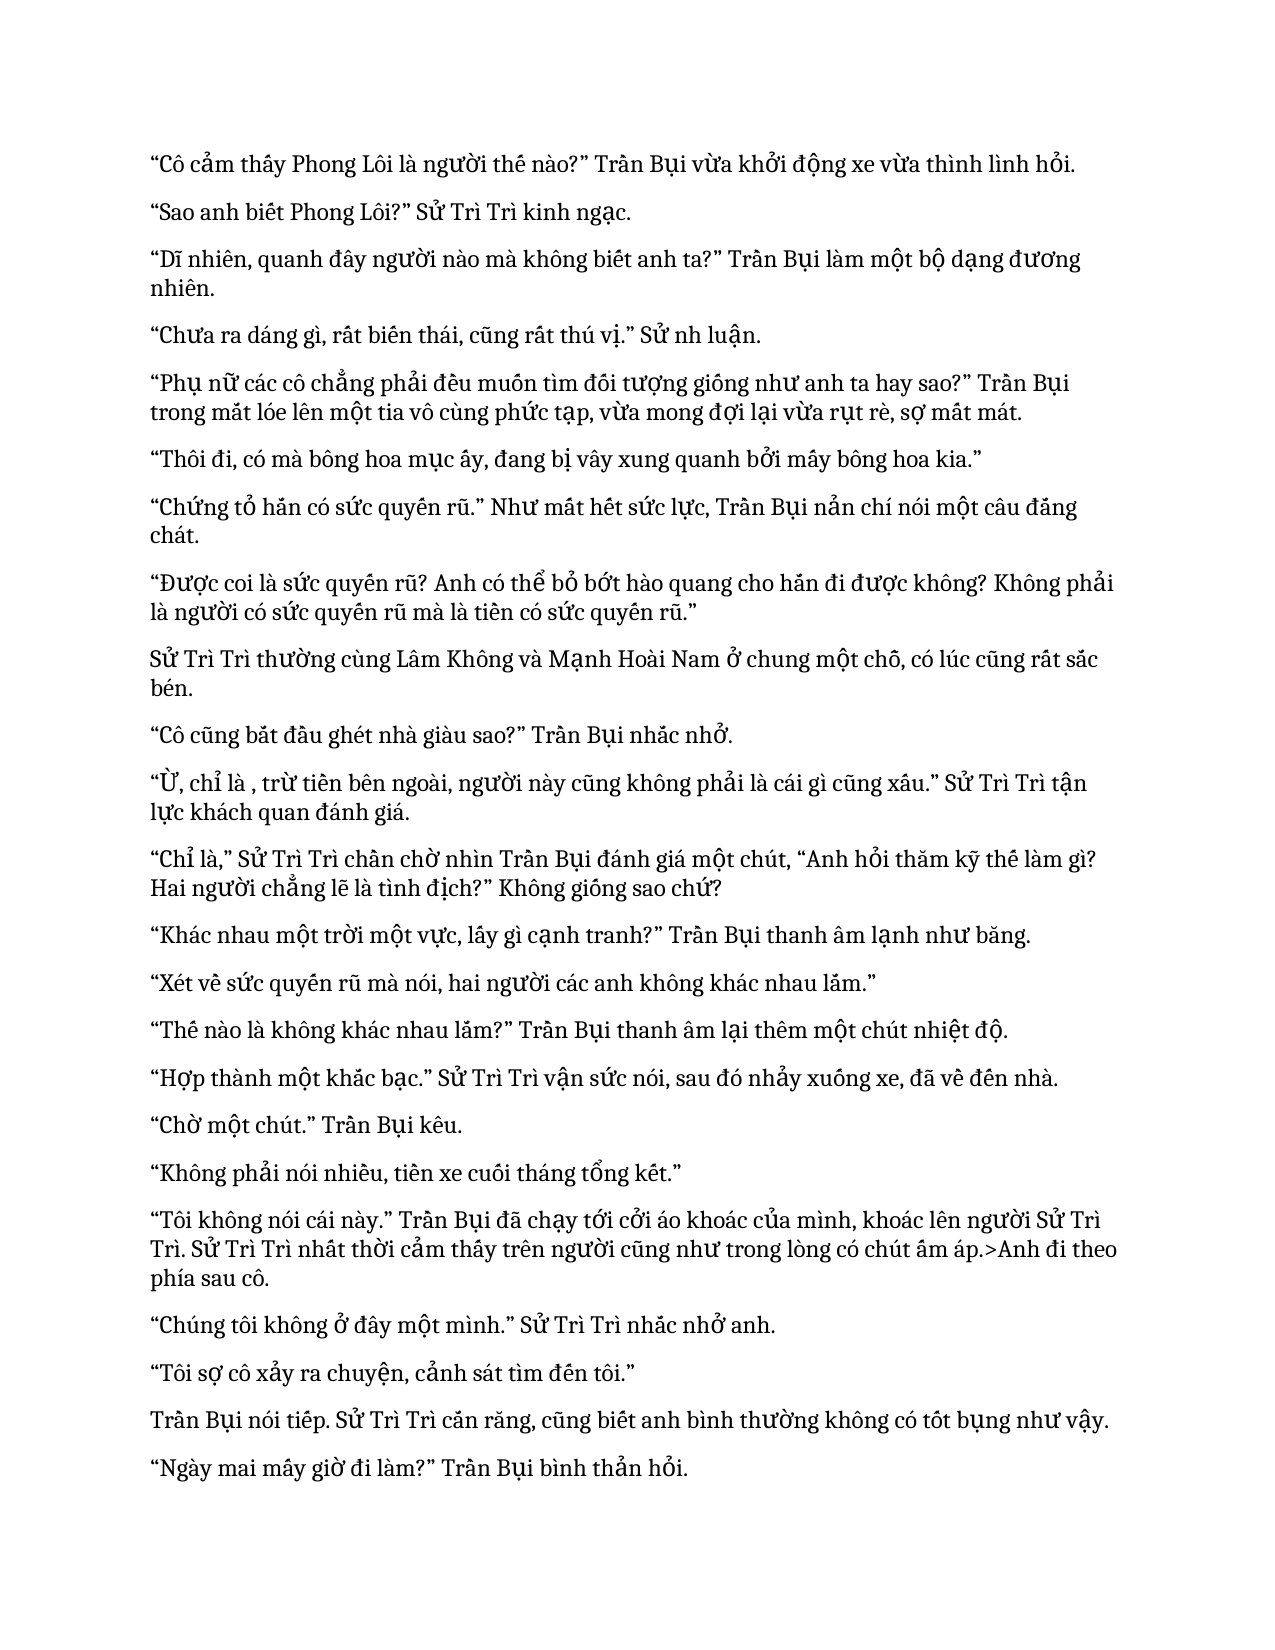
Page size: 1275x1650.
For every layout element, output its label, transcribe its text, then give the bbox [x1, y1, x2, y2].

text “Không phải nói nhiều, tiền xe cuối tháng tổng kết.” [150, 1159, 1125, 1187]
text “Cô cũng bắt đầu ghét nhà giàu sao?” Trần Bụi nhắc nhở. [150, 721, 1125, 750]
text “Phụ nữ các cô chẳng phải đều muốn tìm đối tượng giống như anh ta hay sao?” Trần Bụi trong mắt lóe lên một tia vô cùng phức tạp, vừa mong đợi lại vừa rụt rè, sợ mất mát. [150, 369, 1125, 426]
text “Tôi không nói cái này.” Trần Bụi đã chạy tới cởi áo khoác của mình, khoác lên người Sử Trì Trì. Sử Trì Trì nhất thời cảm thấy trên người cũng như trong lòng có chút ấm áp.>Anh đi theo phía sau cô. [150, 1206, 1125, 1292]
text “Hợp thành một khắc bạc.” Sử Trì Trì vận sức nói, sau đó nhảy xuống xe, đã về đến nhà. [150, 1064, 1125, 1092]
text “Tôi sợ cô xảy ra chuyện, cảnh sát tìm đến tôi.” [150, 1359, 1125, 1387]
text “Chưa ra dáng gì, rất biến thái, cũng rất thú vị.” Sử nh luận. [150, 321, 1125, 350]
text Sử Trì Trì thường cùng Lâm Không và Mạnh Hoài Nam ở chung một chỗ, có lúc cũng rất sắc bén. [150, 645, 1125, 702]
text “Ngày mai mấy giờ đi làm?” Trần Bụi bình thản hỏi. [150, 1454, 1125, 1482]
text “Được coi là sức quyến rũ? Anh có thể bỏ bớt hào quang cho hắn đi được không? Không phải là người có sức quyến rũ mà là tiền có sức quyến rũ.” [150, 569, 1125, 626]
text “Thế nào là không khác nhau lắm?” Trần Bụi thanh âm lại thêm một chút nhiệt độ. [150, 1016, 1125, 1045]
text “Cô cảm thấy Phong Lôi là người thế nào?” Trần Bụi vừa khởi động xe vừa thình lình hỏi. [150, 150, 1125, 179]
text Trần Bụi nói tiếp. Sử Trì Trì cắn răng, cũng biết anh bình thường không có tốt bụng như vậy. [150, 1406, 1125, 1435]
text “Chứng tỏ hắn có sức quyến rũ.” Như mất hết sức lực, Trần Bụi nản chí nói một câu đắng chát. [150, 492, 1125, 550]
text “Chờ một chút.” Trần Bụi kêu. [150, 1111, 1125, 1140]
text “Chúng tôi không ở đây một mình.” Sử Trì Trì nhắc nhở anh. [150, 1311, 1125, 1340]
text “Dĩ nhiên, quanh đây người nào mà không biết anh ta?” Trần Bụi làm một bộ dạng đương nhiên. [150, 245, 1125, 302]
text “Khác nhau một trời một vực, lấy gì cạnh tranh?” Trần Bụi thanh âm lạnh như băng. [150, 921, 1125, 950]
text “Thôi đi, có mà bông hoa mục ấy, đang bị vây xung quanh bởi mấy bông hoa kia.” [150, 445, 1125, 474]
text “Sao anh biết Phong Lôi?” Sử Trì Trì kinh ngạc. [150, 197, 1125, 226]
text “Ừ, chỉ là , trừ tiền bên ngoài, người này cũng không phải là cái gì cũng xấu.” Sử Trì Trì tận lực khách quan đánh giá. [150, 769, 1125, 826]
text “Xét về sức quyến rũ mà nói, hai người các anh không khác nhau lắm.” [150, 969, 1125, 997]
text “Chỉ là,” Sử Trì Trì chần chờ nhìn Trần Bụi đánh giá một chút, “Anh hỏi thăm kỹ thế làm gì? Hai người chẳng lẽ là tình địch?” Không giống sao chứ? [150, 845, 1125, 902]
